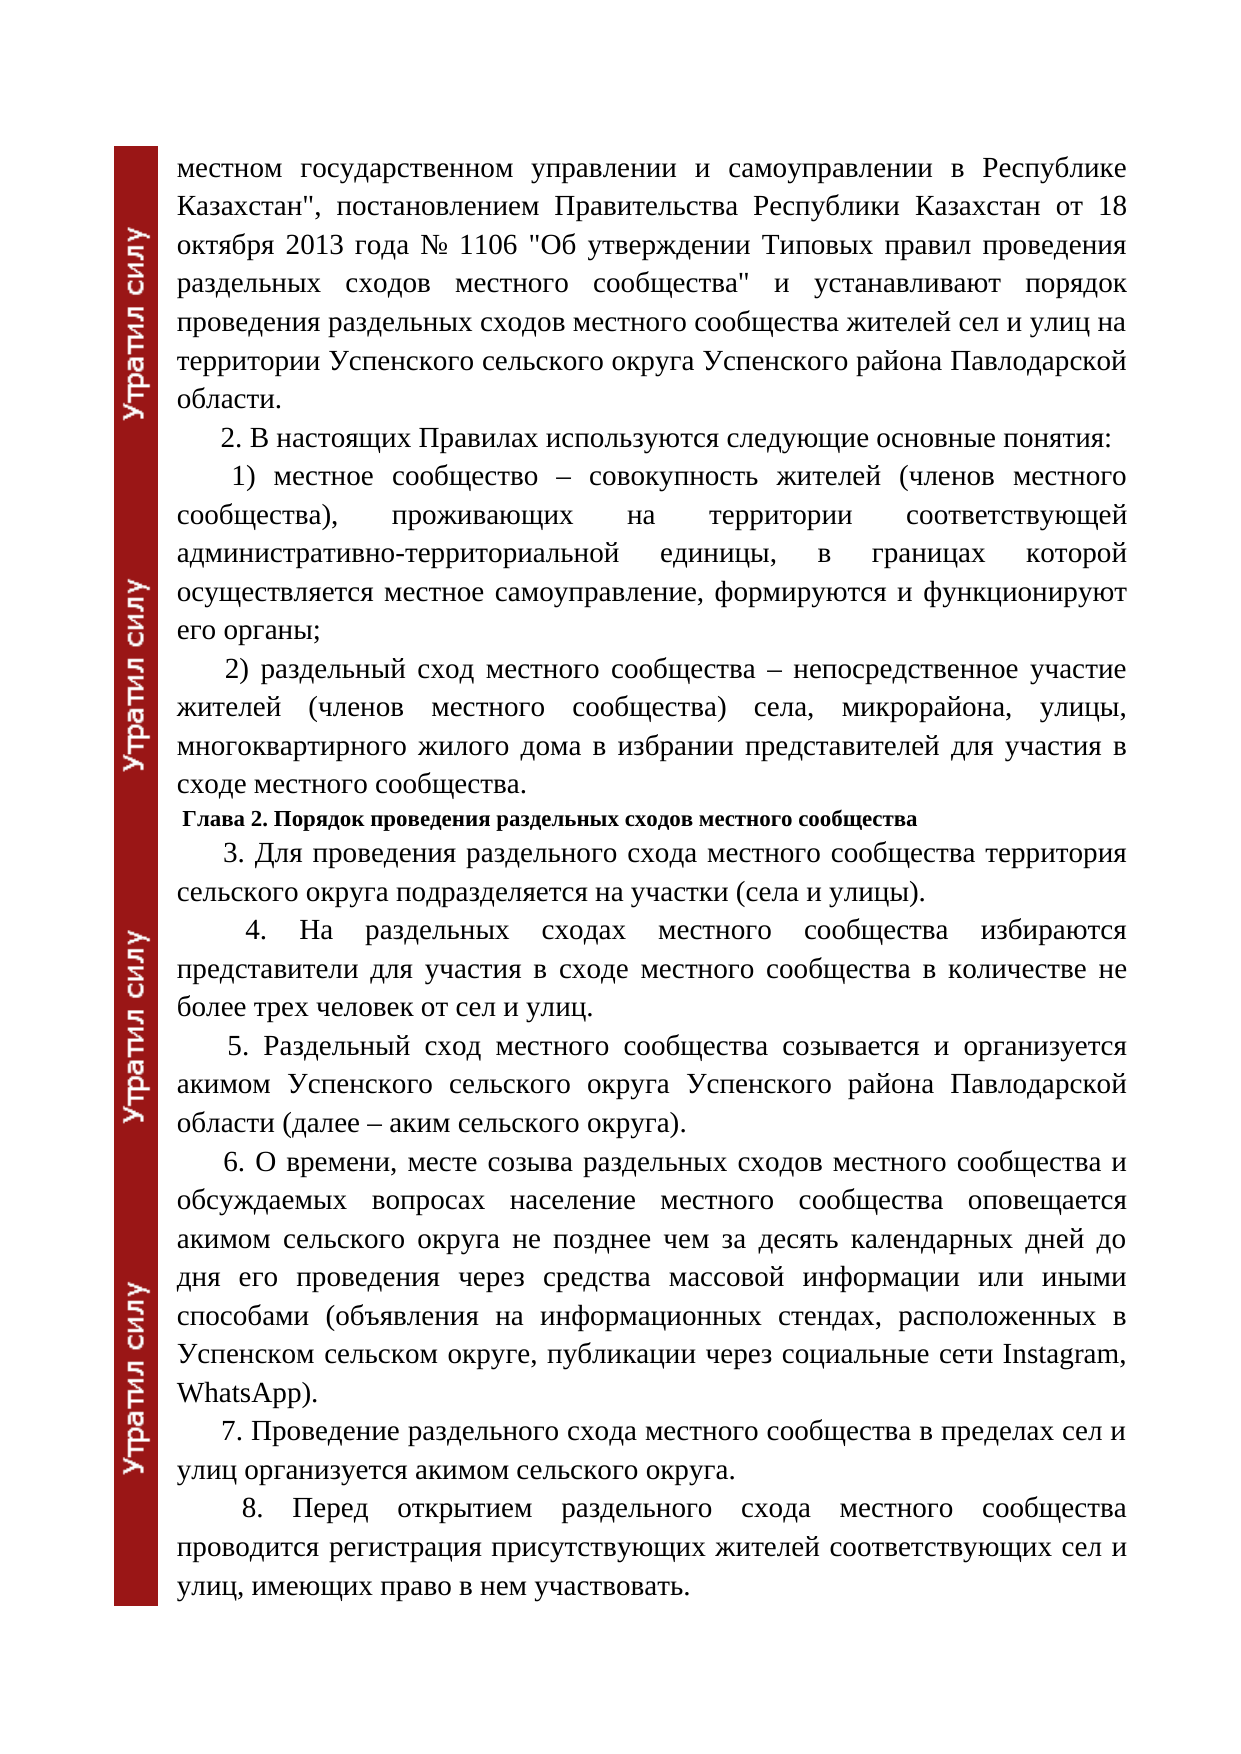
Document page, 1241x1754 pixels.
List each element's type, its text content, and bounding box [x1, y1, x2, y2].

text 6. О времени, месте созыва раздельных сходов местного сообщества и обсуждаемых вопросах население местного сообщества оповещается акимом сельского округа не позднее чем за десять календарных дней до дня его проведения через средства массовой информации или иными способами (объявления на информационных стендах, расположенных в Успенском сельском округе, публикации через социальные сети Instagram, WhatsApp). [112, 1144, 1128, 1408]
text 8. Перед открытием раздельного схода местного сообщества проводится регистрация присутствующих жителей соответствующих сел и улиц, имеющих право в нем участвовать. [112, 1491, 1128, 1601]
picture [114, 1601, 158, 1606]
text 3. Для проведения раздельного схода местного сообщества территория сельского округа подразделяется на участки (села и улицы). [112, 835, 1128, 907]
picture [114, 1023, 158, 1028]
text 2. В настоящих Правилах используются следующие основные понятия: [112, 420, 1128, 453]
text 2) раздельный сход местного сообщества – непосредственное участие жителей (членов местного сообщества) села, микрорайона, улицы, многоквартирного жилого дома в избрании представителей для участия в сходе местного сообщества. [112, 651, 1128, 800]
text 1) местное сообщество – совокупность жителей (членов местного сообщества), проживающих на территории соответствующей административно-территориальной единицы, в границах которой осуществляется местное самоуправление, формируются и функционируют его органы; [112, 458, 1128, 646]
picture [114, 146, 158, 150]
picture [114, 1486, 158, 1491]
text 7. Проведение раздельного схода местного сообщества в пределах сел и улиц организуется акимом сельского округа. [112, 1413, 1128, 1486]
picture [114, 453, 158, 458]
picture [114, 415, 158, 420]
picture [114, 646, 158, 651]
picture [114, 1408, 158, 1413]
picture [114, 1139, 158, 1144]
picture [114, 907, 158, 912]
picture [114, 800, 158, 805]
text 4. На раздельных сходах местного сообщества избираются представители для участия в сходе местного сообщества в количестве не более трех человек от сел и улиц. [112, 912, 1128, 1023]
text 5. Раздельный сход местного сообщества созывается и организуется акимом Успенского сельского округа Успенского района Павлодарской области (далее – аким сельского округа). [112, 1028, 1128, 1139]
text Глава 2. Порядок проведения раздельных сходов местного сообщества [112, 805, 1128, 832]
